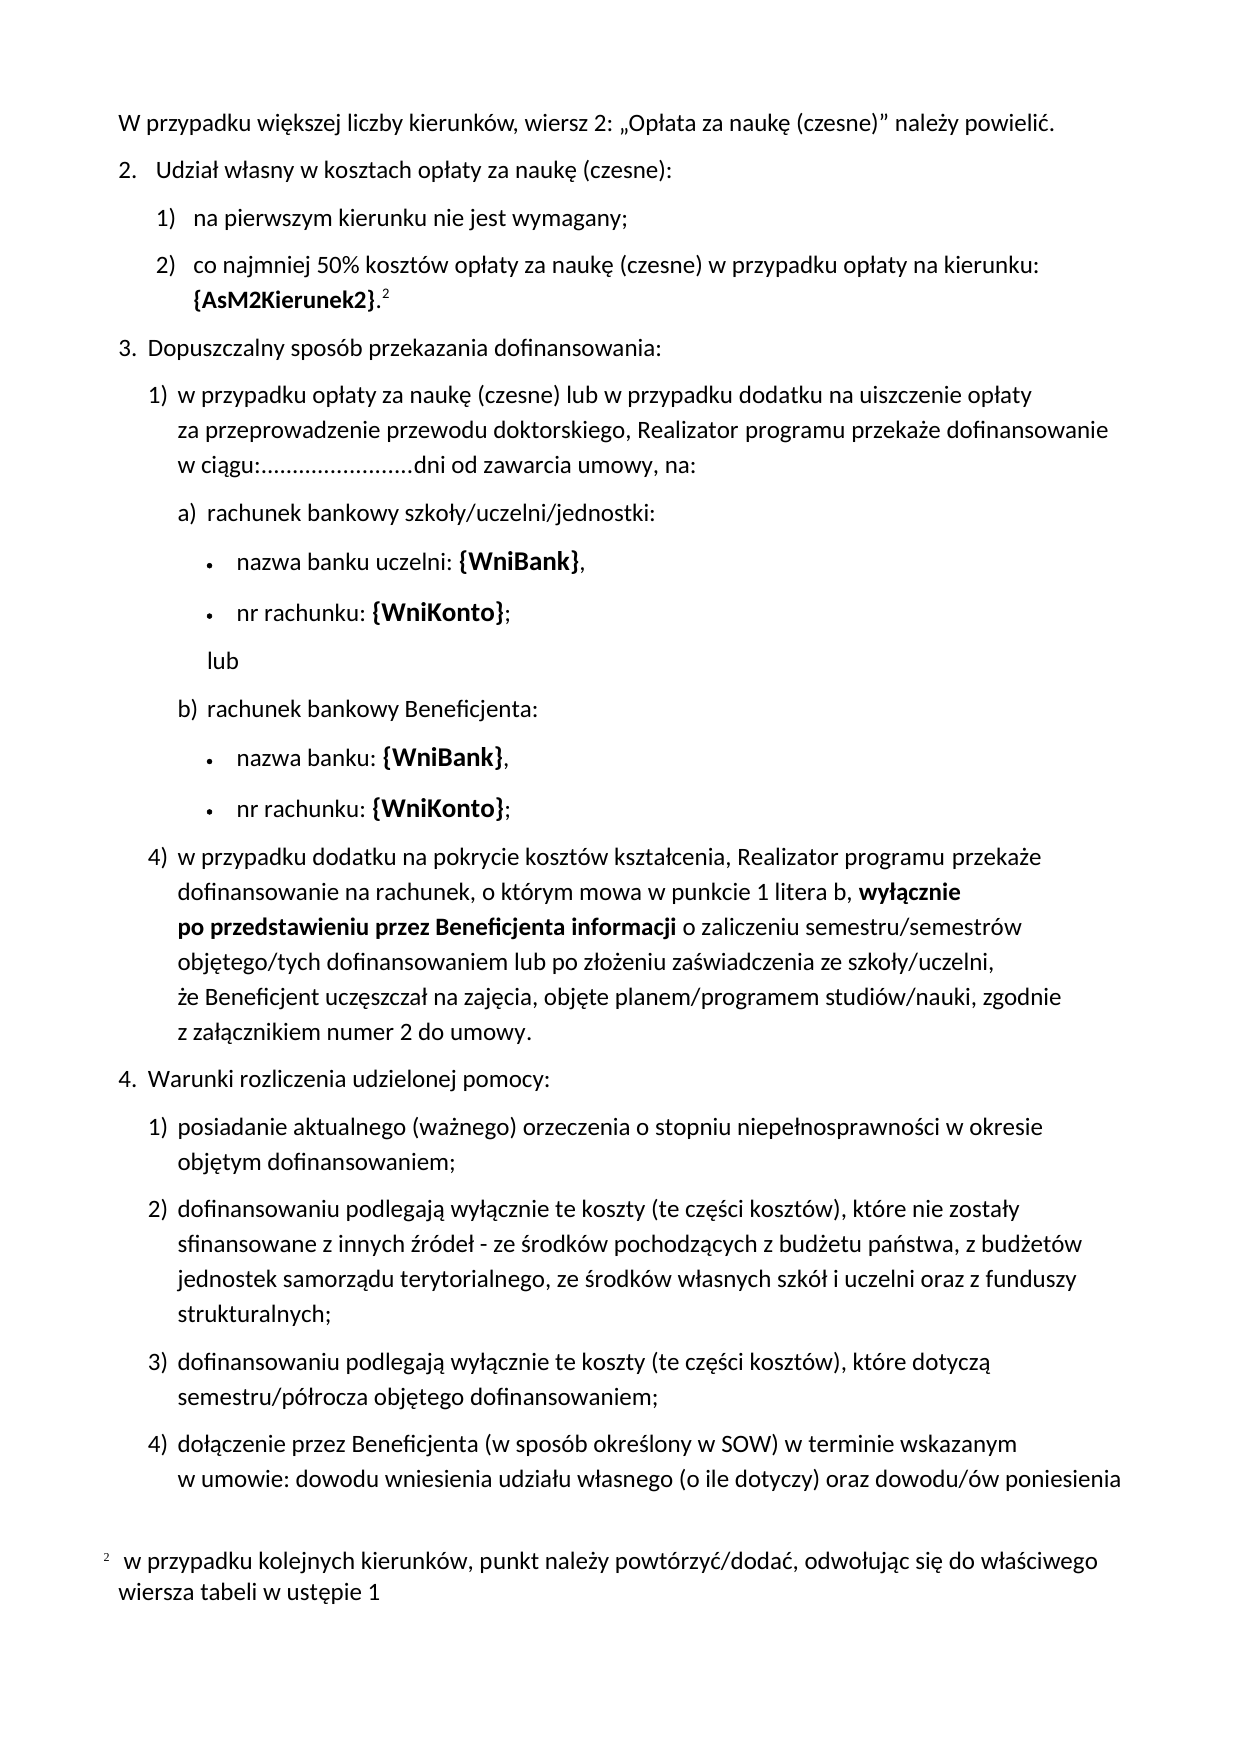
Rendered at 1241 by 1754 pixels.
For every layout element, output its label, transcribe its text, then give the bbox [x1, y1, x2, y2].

list nazwa banku: {WniBank}, [207, 740, 1122, 773]
list Udział własny w kosztach opłaty za naukę (czesne): [118, 154, 1122, 185]
list nazwa banku uczelni: {WniBank}, [207, 544, 1122, 577]
list w przypadku dodatku na pokrycie kosztów kształcenia, Realizator programu przekaże dofinansowanie na rachunek, o którym mowa w punkcie 1 litera b, wyłącznie po przedstawieniu przez Beneficjenta informacji o zaliczeniu semestru/semestrów objętego/tych dofinansowaniem lub po złożeniu zaświadczenia ze szkoły/uczelni, że Beneficjent uczęszczał na zajęcia, objęte planem/programem studiów/nauki, zgodnie z załącznikiem numer 2 do umowy. [148, 841, 1122, 1047]
list dofinansowaniu podlegają wyłącznie te koszty (te części kosztów), które nie zostały sfinansowane z innych źródeł - ze środków pochodzących z budżetu państwa, z budżetów jednostek samorządu terytorialnego, ze środków własnych szkół i uczelni oraz z funduszy strukturalnych; [148, 1194, 1122, 1329]
text lub [207, 645, 1122, 676]
list rachunek bankowy szkoły/uczelni/jednostki: [177, 497, 1122, 527]
list rachunek bankowy Beneficjenta: [177, 693, 1122, 723]
text 1) w przypadku opłaty za naukę (czesne) lub w przypadku dodatku na uiszczenie opłaty za przeprowadzenie przewodu doktorskiego, Realizator programu przekaże dofinansowanie w ciągu: dni od zawarcia umowy, na: [148, 379, 1122, 480]
list Warunki rozliczenia udzielonej pomocy: [118, 1064, 1122, 1094]
list na pierwszym kierunku nie jest wymagany; [156, 202, 1122, 232]
list dofinansowaniu podlegają wyłącznie te koszty (te części kosztów), które dotyczą semestru/półrocza objętego dofinansowaniem; [148, 1346, 1122, 1412]
list co najmniej 50% kosztów opłaty za naukę (czesne) w przypadku opłaty na kierunku: {AsM2Kierunek2}. [156, 249, 1122, 315]
list posiadanie aktualnego (ważnego) orzeczenia o stopniu niepełnosprawności w okresie objętym dofinansowaniem; [148, 1111, 1122, 1177]
list nr rachunku: {WniKonto}; [207, 595, 1122, 628]
list nr rachunku: {WniKonto}; [207, 791, 1122, 824]
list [148, 1429, 1122, 1494]
text W przypadku większej liczby kierunków, wiersz 2: „Opłata za naukę (czesne)” należy powielić. [118, 107, 1122, 137]
list Dopuszczalny sposób przekazania dofinansowania: [118, 332, 1122, 362]
